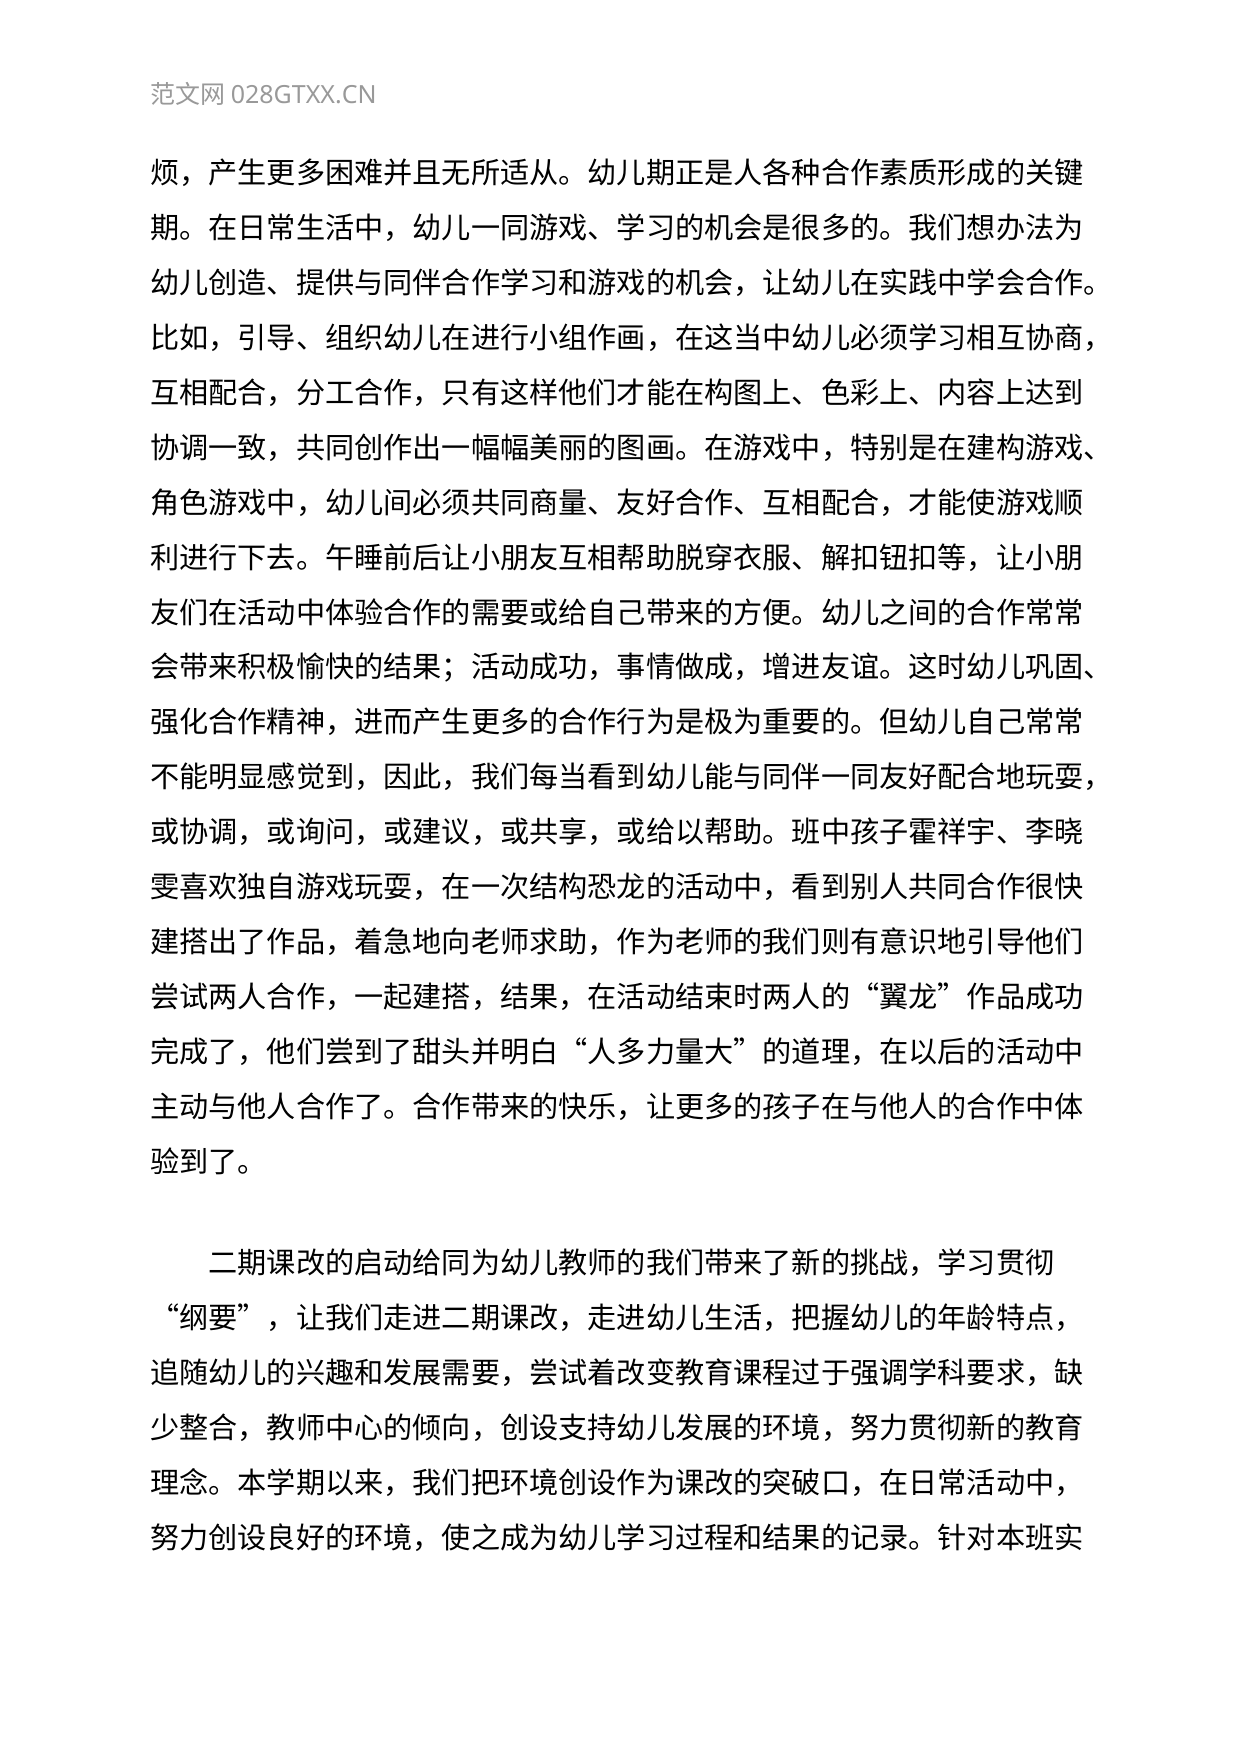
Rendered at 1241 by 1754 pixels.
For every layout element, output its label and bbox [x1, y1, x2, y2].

text [150, 150, 1090, 1180]
text [150, 1240, 1090, 1557]
